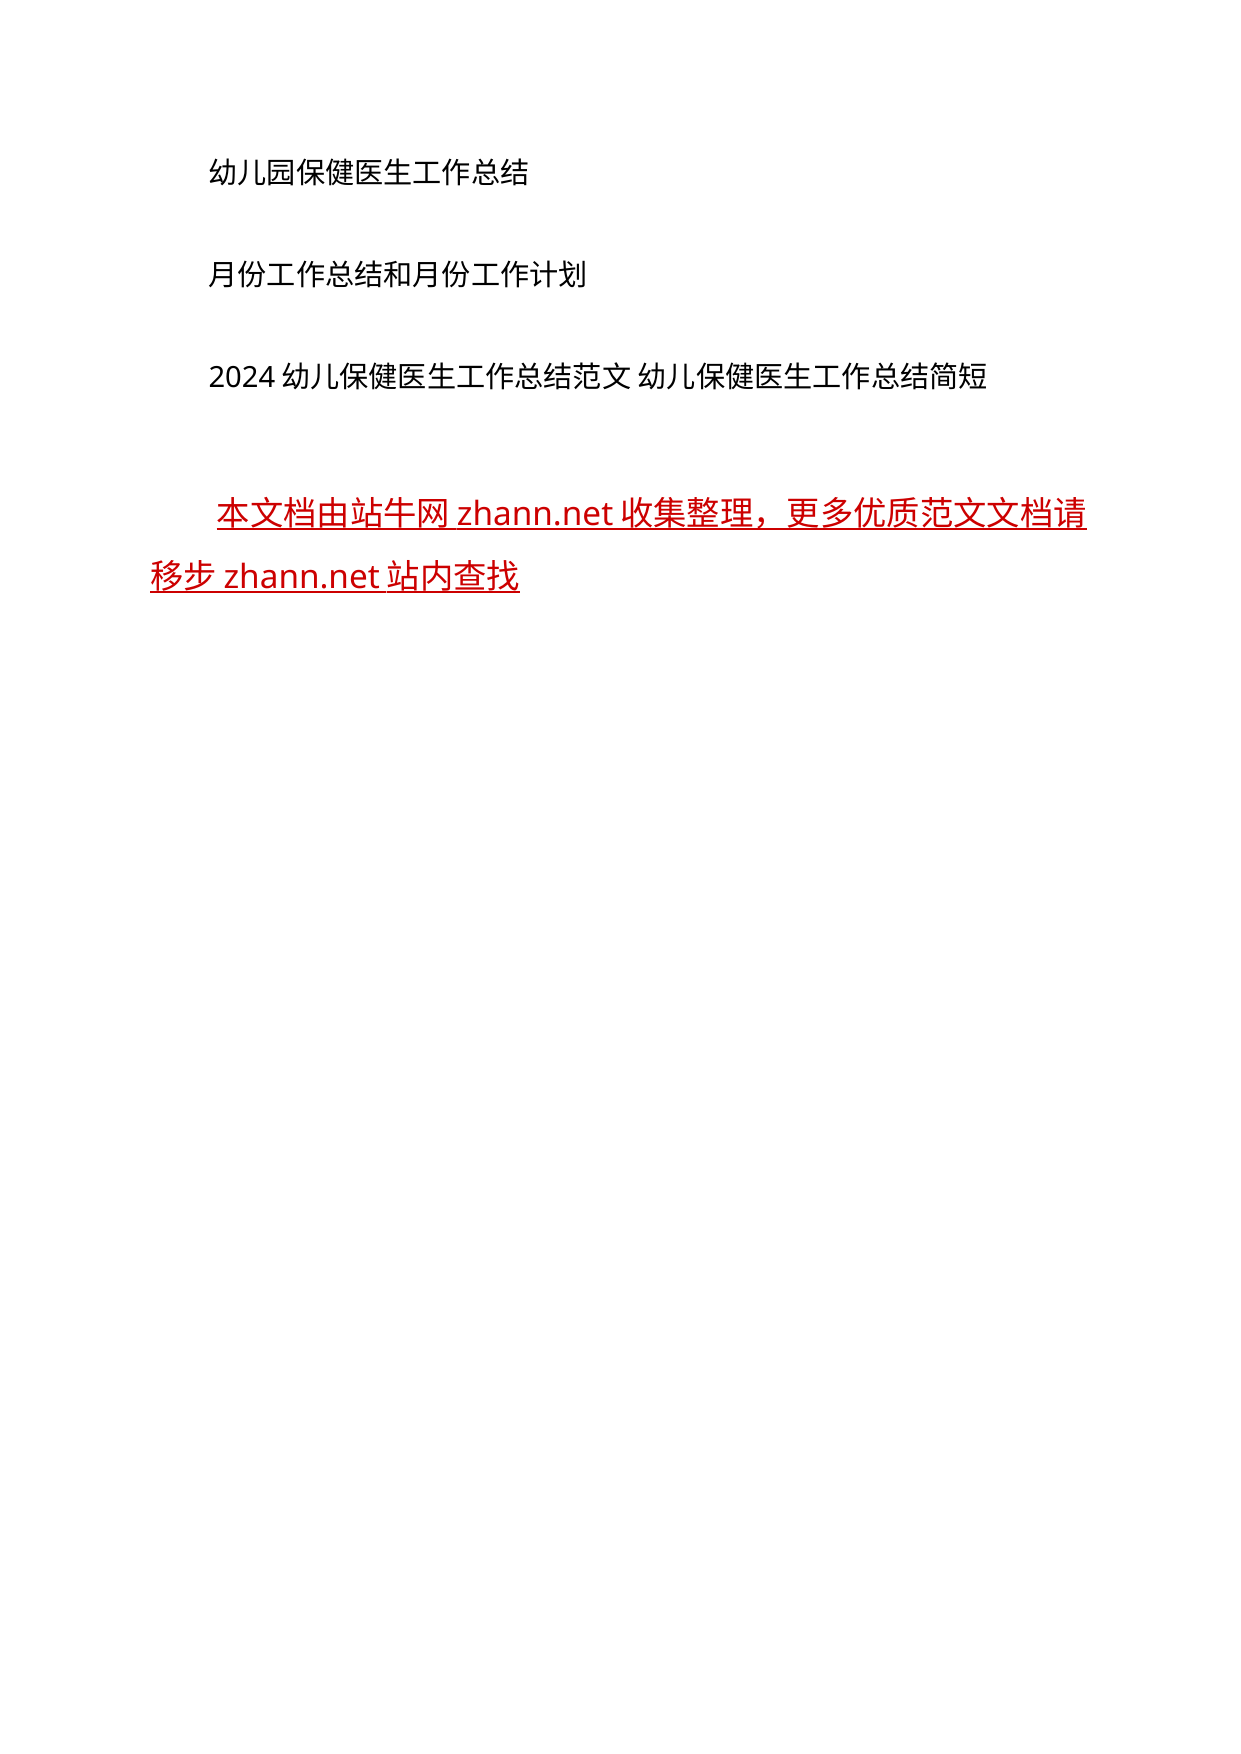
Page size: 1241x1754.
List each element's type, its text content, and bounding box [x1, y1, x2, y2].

text 月份工作总结和月份工作计划 [150, 252, 1090, 294]
text 2024幼儿保健医生工作总结范文 幼儿保健医生工作总结简短 [150, 353, 1090, 396]
text 幼儿园保健医生工作总结 [150, 150, 1090, 192]
text 本文档由站牛网zhann.net收集整理，更多优质范文文档请移步zhann.net站内查找 [150, 487, 1090, 598]
